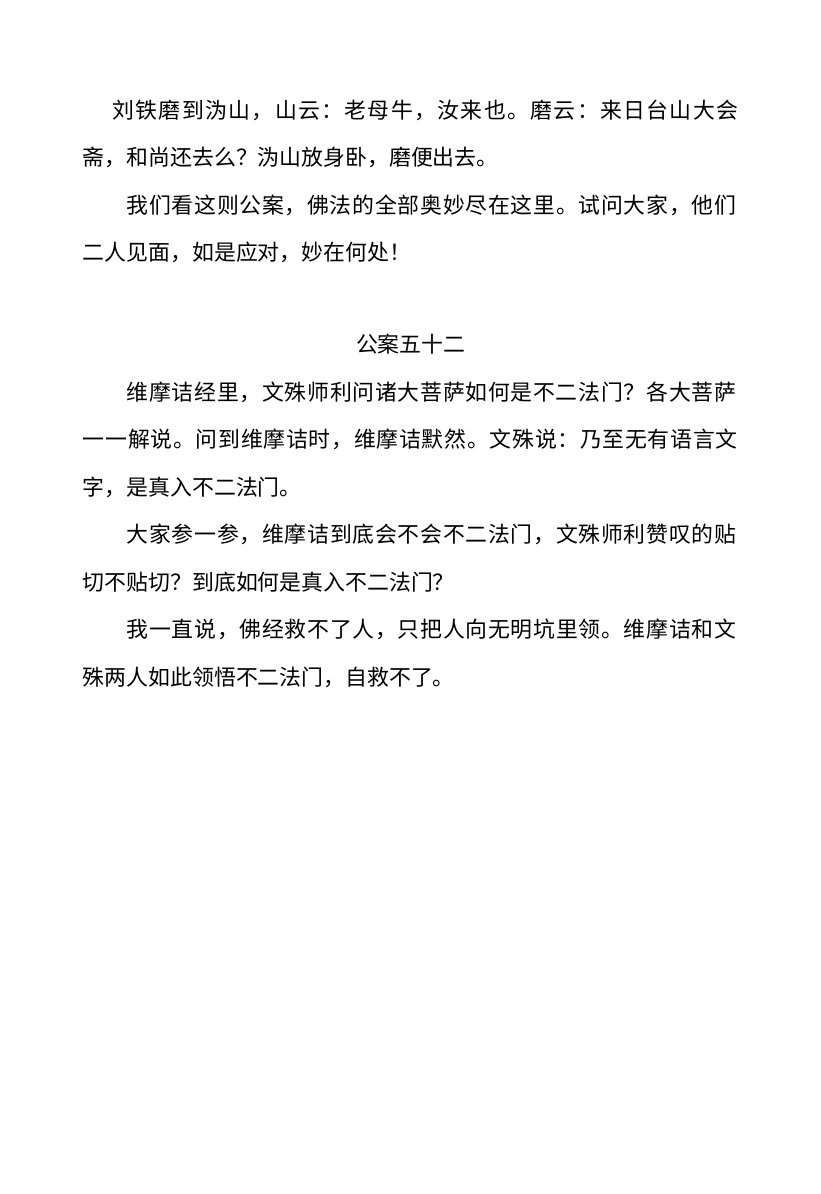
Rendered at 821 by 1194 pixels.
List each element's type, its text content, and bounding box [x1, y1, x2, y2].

text 刘铁磨到沩山，山云：老母牛，汝来也。磨云：来日台山大会斋，和尚还去么？沩山放身卧，磨便出去。 [83, 93, 738, 172]
text 我一直说，佛经救不了人，只把人向无明坑里领。维摩诘和文殊两人如此领悟不二法门，自救不了。 [83, 612, 738, 692]
text 我们看这则公案，佛法的全部奥妙尽在这里。试问大家，他们二人见面，如是应对，妙在何处！ [83, 188, 738, 267]
text 大家参一参，维摩诘到底会不会不二法门，文殊师利赞叹的贴切不贴切？到底如何是真入不二法门？ [83, 517, 738, 597]
text 公案五十二 [83, 327, 738, 359]
text 维摩诘经里，文殊师利问诸大菩萨如何是不二法门？各大菩萨一一解说。问到维摩诘时，维摩诘默然。文殊说：乃至无有语言文字，是真入不二法门。 [83, 375, 738, 502]
